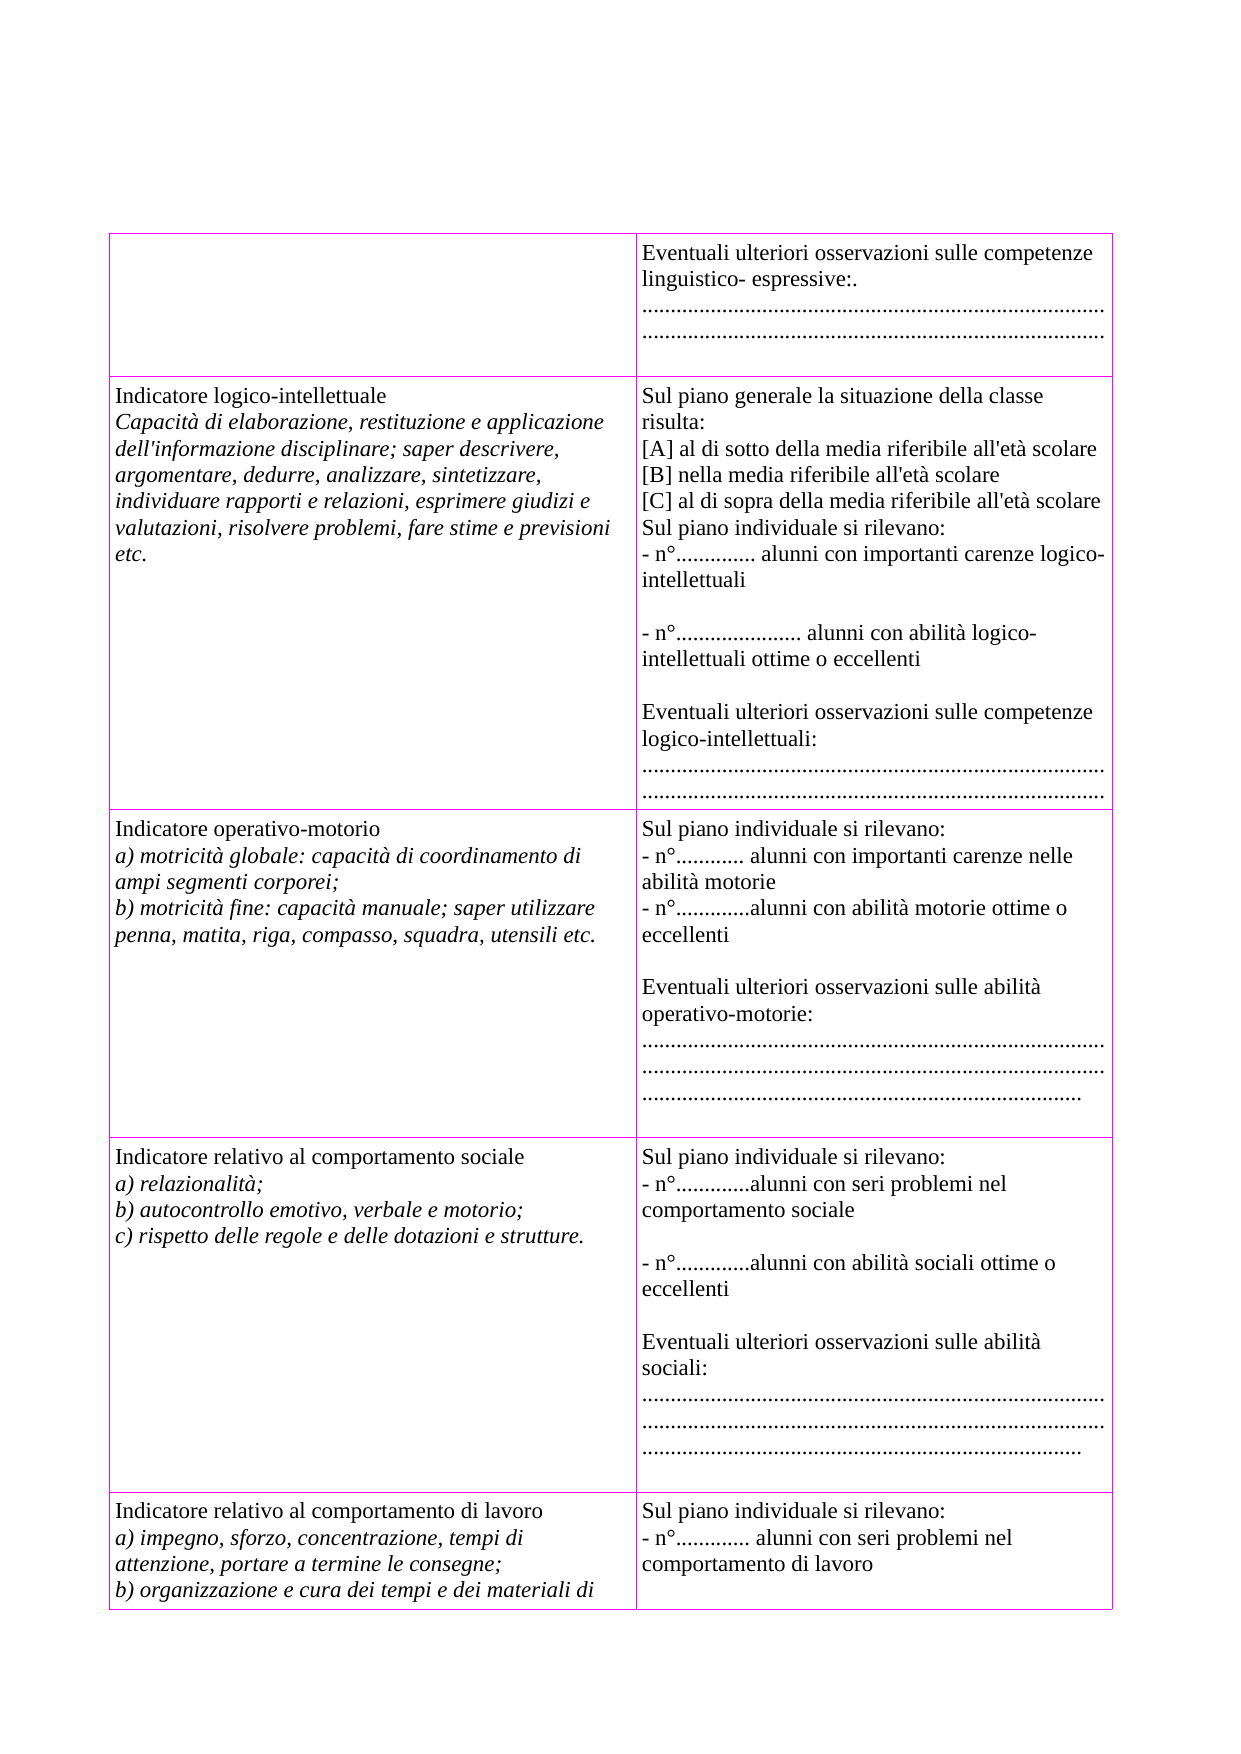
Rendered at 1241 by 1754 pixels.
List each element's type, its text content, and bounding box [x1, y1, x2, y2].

table_cell Indicatore relativo al comportamento sociale a) relazionalità; b) autocontrollo emotivo, verbale e motorio; c) rispetto delle regole e delle dotazioni e strutture. [110, 1138, 636, 1492]
table_cell Indicatore operativo-motorio a) motricità globale: capacità di coordinamento di ampi segmenti corporei; b) motricità fine: capacità manuale; saper utilizzare penna, matita, riga, compasso, squadra, utensili etc. [110, 810, 636, 1137]
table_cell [110, 234, 636, 376]
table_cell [637, 1493, 1112, 1609]
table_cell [637, 234, 1112, 376]
table_cell Sul piano individuale si rilevano: - n°.............alunni con seri problemi nel comportamento sociale - n°.............alunni con abilità sociali ottime o eccellenti Eventuali ulteriori osservazioni sulle abilità sociali: ............................................................................................................................................................................................................................................... [637, 1138, 1112, 1492]
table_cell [110, 1493, 636, 1609]
table_cell Sul piano individuale si rilevano: - n°............ alunni con importanti carenze nelle abilità motorie - n°.............alunni con abilità motorie ottime o eccellenti Eventuali ulteriori osservazioni sulle abilità operativo-motorie: ............................................................................................................................................................................................................................................... [637, 810, 1112, 1137]
table_cell Indicatore logico-intellettuale Capacità di elaborazione, restituzione e applicazione dell'informazione disciplinare; saper descrivere, argomentare, dedurre, analizzare, sintetizzare, individuare rapporti e relazioni, esprimere giudizi e valutazioni, risolvere problemi, fare stime e previsioni etc. [110, 377, 636, 809]
table_cell Sul piano generale la situazione della classe risulta: [A] al di sotto della media riferibile all'età scolare [B] nella media riferibile all'età scolare [C] al di sopra della media riferibile all'età scolare Sul piano individuale si rilevano: - n°.............. alunni con importanti carenze logico- intellettuali - n°...................... alunni con abilità logico-intellettuali ottime o eccellenti Eventuali ulteriori osservazioni sulle competenze logico-intellettuali: .................................................................................................................................................................. [637, 377, 1112, 809]
